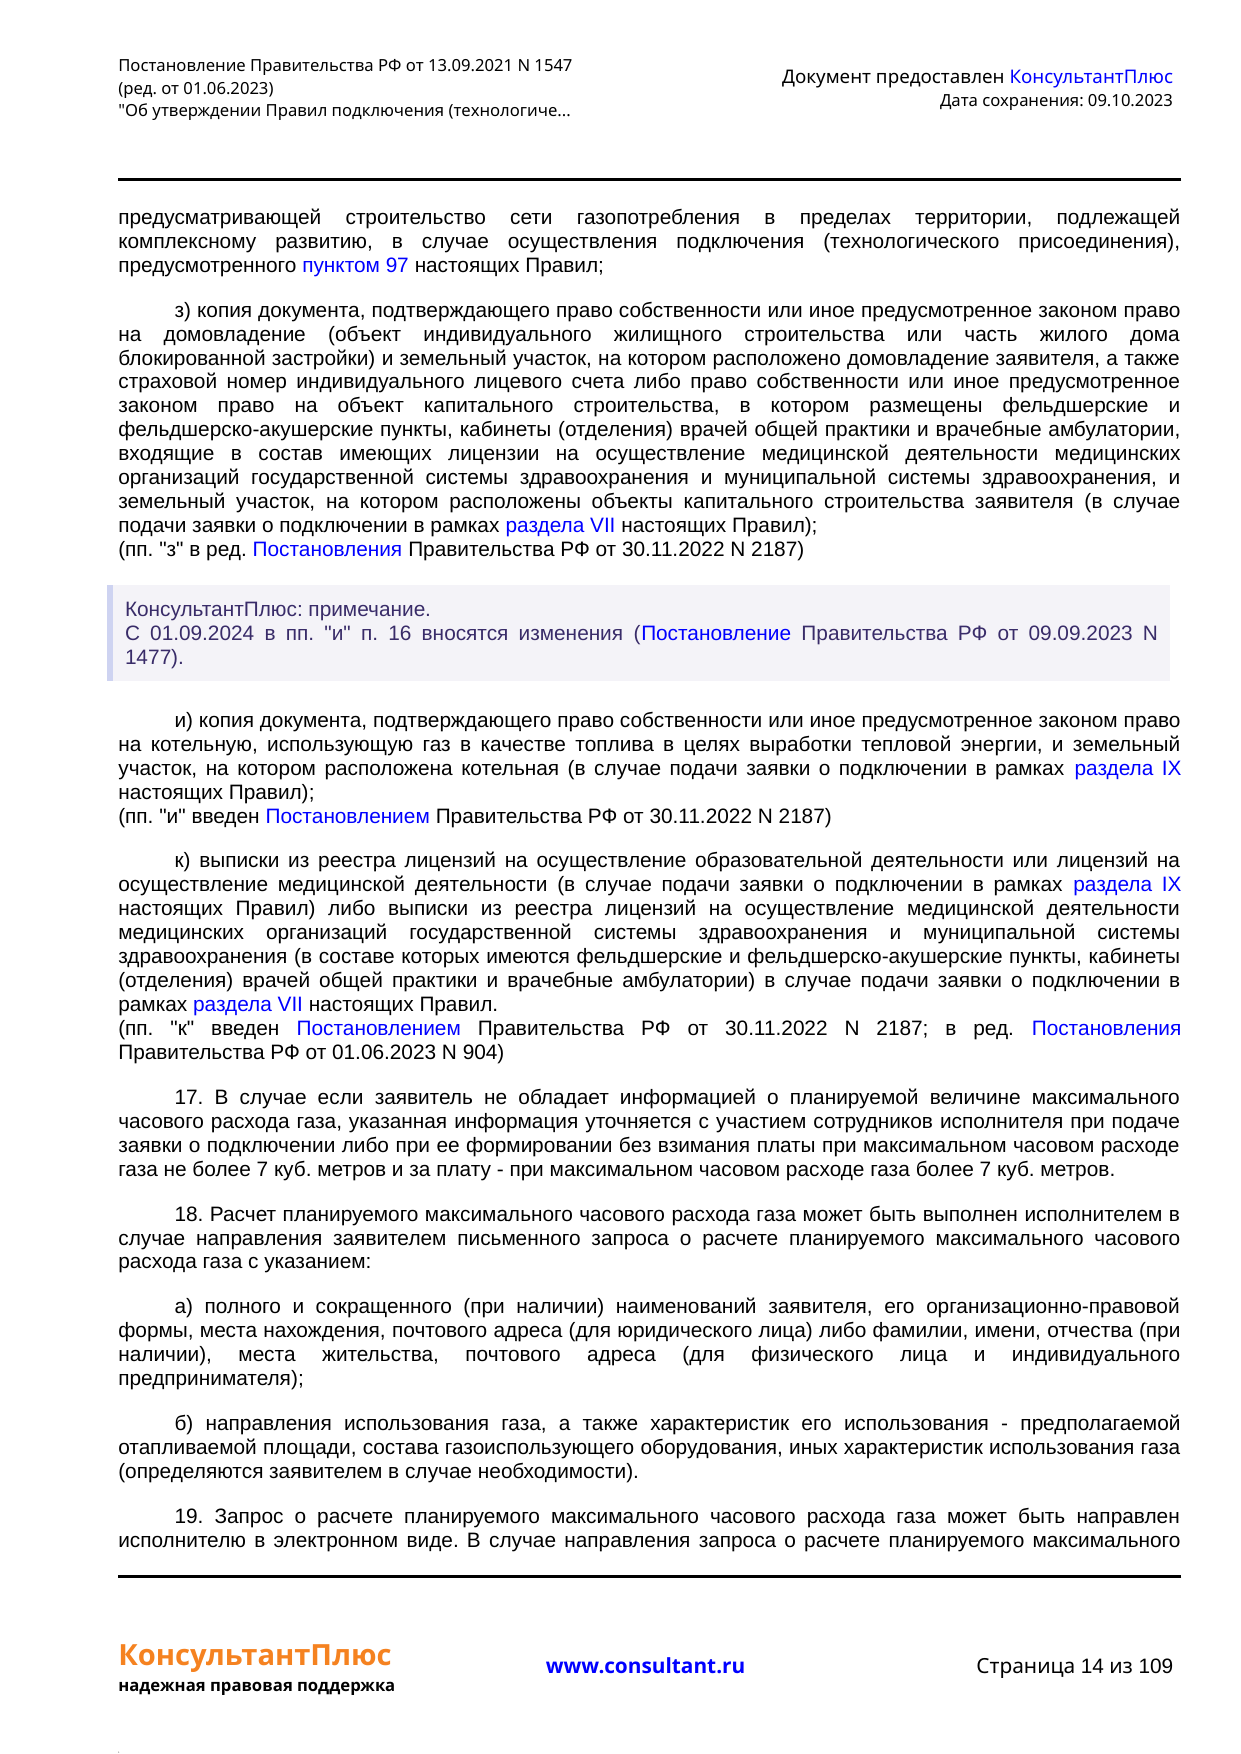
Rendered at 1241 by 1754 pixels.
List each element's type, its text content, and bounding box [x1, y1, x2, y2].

text (пп. "и" введен Постановлением Правительства РФ от 30.11.2022 N 2187) [118, 803, 1181, 827]
text 18. Расчет планируемого максимального часового расхода газа может быть выполнен исполнителем в случае направления заявителем письменного запроса о расчете планируемого максимального часового расхода газа с указанием: [118, 1201, 1181, 1273]
text з) копия документа, подтверждающего право собственности или иное предусмотренное законом право на домовладение (объект индивидуального жилищного строительства или часть жилого дома блокированной застройки) и земельный участок, на котором расположено домовладение заявителя, а также страховой номер индивидуального лицевого счета либо право собственности или иное предусмотренное законом право на объект капитального строительства, в котором размещены фельдшерские и фельдшерско-акушерские пункты, кабинеты (отделения) врачей общей практики и врачебные амбулатории, входящие в состав имеющих лицензии на осуществление медицинской деятельности медицинских организаций государственной системы здравоохранения и муниципальной системы здравоохранения, и земельный участок, на котором расположены объекты капитального строительства заявителя (в случае подачи заявки о подключении в рамках раздела VII настоящих Правил); [118, 297, 1181, 537]
table_header КонсультантПлюс: примечание. С 01.09.2024 в пп. "и" п. 16 вносятся изменения (Постановление Правительства РФ от 09.09.2023 N 1477). [125, 585, 1158, 681]
text 17. В случае если заявитель не обладает информацией о планируемой величине максимального часового расхода газа, указанная информация уточняется с участием сотрудников исполнителя при подаче заявки о подключении либо при ее формировании без взимания платы при максимальном часовом расходе газа не более 7 куб. метров и за плату - при максимальном часовом расходе газа более 7 куб. метров. [118, 1085, 1181, 1181]
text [118, 1503, 1181, 1551]
table_header [1158, 585, 1170, 681]
text (пп. "з" в ред. Постановления Правительства РФ от 30.11.2022 N 2187) [118, 537, 1181, 561]
table_header [113, 585, 125, 681]
text и) копия документа, подтверждающего право собственности или иное предусмотренное законом право на котельную, использующую газ в качестве топлива в целях выработки тепловой энергии, и земельный участок, на котором расположена котельная (в случае подачи заявки о подключении в рамках раздела IX настоящих Правил); [118, 708, 1181, 803]
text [118, 205, 1181, 277]
text а) полного и сокращенного (при наличии) наименований заявителя, его организационно-правовой формы, места нахождения, почтового адреса (для юридического лица) либо фамилии, имени, отчества (при наличии), места жительства, почтового адреса (для физического лица и индивидуального предпринимателя); [118, 1294, 1181, 1390]
text (пп. "к" введен Постановлением Правительства РФ от 30.11.2022 N 2187; в ред. Постановления Правительства РФ от 01.06.2023 N 904) [118, 1016, 1181, 1064]
table_header [107, 585, 113, 681]
text к) выписки из реестра лицензий на осуществление образовательной деятельности или лицензий на осуществление медицинской деятельности (в случае подачи заявки о подключении в рамках раздела IX настоящих Правил) либо выписки из реестра лицензий на осуществление медицинской деятельности медицинских организаций государственной системы здравоохранения и муниципальной системы здравоохранения (в составе которых имеются фельдшерские и фельдшерско-акушерские пункты, кабинеты (отделения) врачей общей практики и врачебные амбулатории) в случае подачи заявки о подключении в рамках раздела VII настоящих Правил. [118, 848, 1181, 1016]
text б) направления использования газа, а также характеристик его использования - предполагаемой отапливаемой площади, состава газоиспользующего оборудования, иных характеристик использования газа (определяются заявителем в случае необходимости). [118, 1411, 1181, 1483]
